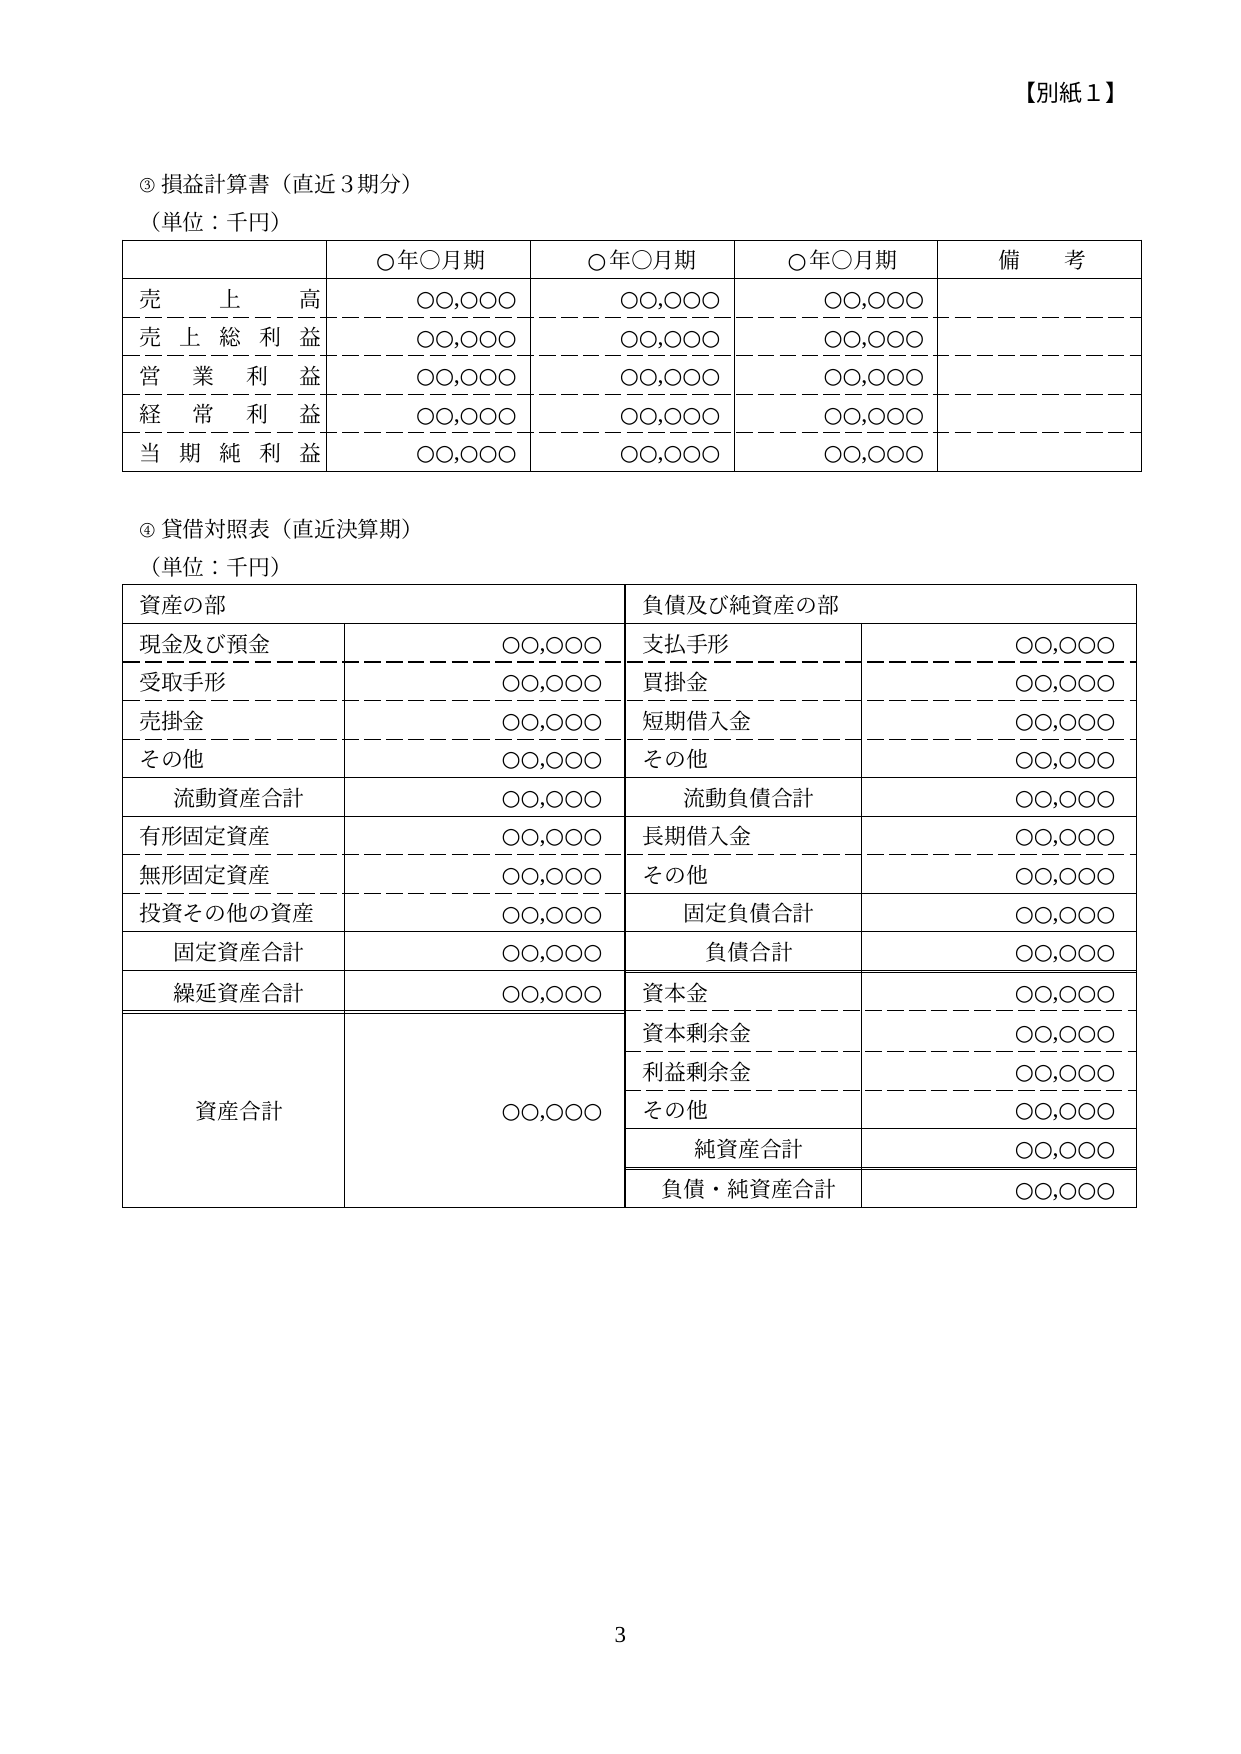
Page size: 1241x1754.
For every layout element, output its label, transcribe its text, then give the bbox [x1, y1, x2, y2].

table_cell [938, 317, 1141, 355]
table_header ○年○月期 [327, 241, 530, 278]
table_cell ○○,○○○ [531, 317, 734, 355]
table_cell ○○,○○○ [862, 739, 1136, 777]
table_cell ○○,○○○ [345, 1014, 624, 1207]
table_cell 純資産合計 [626, 1129, 861, 1167]
table_cell 長期借入金 [626, 817, 861, 854]
table_cell ○○,○○○ [862, 1090, 1136, 1128]
table_cell ○○,○○○ [862, 1170, 1136, 1207]
table_cell 支払手形 [626, 624, 861, 661]
table_cell 無形固定資産 [123, 854, 344, 893]
table_cell 投資その他の資産 [123, 893, 344, 931]
table_cell ○○,○○○ [735, 432, 937, 471]
table_cell その他 [626, 739, 861, 777]
table_cell ○○,○○○ [735, 279, 937, 317]
table_cell 資産合計 [123, 1014, 344, 1207]
table_cell ○○,○○○ [862, 1010, 1136, 1051]
table_cell 固定負債合計 [626, 894, 861, 931]
table_cell 固定資産合計 [123, 932, 344, 970]
table_cell 売上総利益 [123, 317, 326, 355]
table_cell ○○,○○○ [735, 394, 937, 432]
table_cell ○○,○○○ [735, 317, 937, 355]
table_cell 資本剰余金 [626, 1010, 861, 1051]
table_cell 経常利益 [123, 394, 326, 432]
table_cell ○○,○○○ [345, 661, 624, 700]
table_cell ○○,○○○ [345, 624, 624, 661]
table_cell ○○,○○○ [531, 394, 734, 432]
table_header 資産の部 [123, 585, 624, 623]
table_header 負債及び純資産の部 [626, 585, 1136, 623]
table_cell ○○,○○○ [531, 279, 734, 317]
table_cell 流動負債合計 [626, 778, 861, 816]
table_cell ○○,○○○ [531, 432, 734, 471]
table_cell 買掛金 [626, 661, 861, 700]
table_cell その他 [123, 739, 344, 777]
table_header ○年○月期 [735, 241, 937, 278]
table_cell ○○,○○○ [862, 932, 1136, 970]
table_cell [938, 394, 1141, 432]
table_cell ○○,○○○ [862, 894, 1136, 931]
table_cell 営業利益 [123, 355, 326, 394]
table_cell ○○,○○○ [345, 778, 624, 816]
table_cell その他 [626, 1090, 861, 1128]
table_header [123, 241, 326, 278]
table_cell 負債合計 [626, 932, 861, 970]
table_cell 受取手形 [123, 661, 344, 700]
table_cell ○○,○○○ [531, 355, 734, 394]
table_cell ○○,○○○ [345, 971, 624, 1010]
table_cell ○○,○○○ [345, 932, 624, 970]
table_cell ○○,○○○ [345, 854, 624, 893]
table_cell ○○,○○○ [862, 854, 1136, 893]
table_cell ○○,○○○ [862, 624, 1136, 661]
text ④貸借対照表（直近決算期） （単位：千円） [124, 509, 1123, 584]
table_header 備 考 [938, 241, 1141, 278]
table_cell その他 [626, 854, 861, 893]
table_cell 現金及び預金 [123, 624, 344, 661]
table_cell 負債・純資産合計 [626, 1170, 861, 1207]
table_cell 資本金 [626, 973, 861, 1010]
table_cell ○○,○○○ [327, 394, 530, 432]
table_cell ○○,○○○ [862, 817, 1136, 854]
table_cell ○○,○○○ [327, 355, 530, 394]
table_cell 当期純利益 [123, 432, 326, 471]
table_cell ○○,○○○ [327, 432, 530, 471]
table_cell ○○,○○○ [327, 317, 530, 355]
table_cell 繰延資産合計 [123, 971, 344, 1010]
table_cell 流動資産合計 [123, 778, 344, 816]
table_cell ○○,○○○ [862, 1129, 1136, 1167]
table_cell ○○,○○○ [862, 661, 1136, 700]
table_cell 売上高 [123, 279, 326, 317]
table_cell ○○,○○○ [862, 778, 1136, 816]
table_cell [938, 355, 1141, 394]
table_cell ○○,○○○ [327, 279, 530, 317]
table_header ○年○月期 [531, 241, 734, 278]
table_cell ○○,○○○ [345, 893, 624, 931]
table_cell [938, 279, 1141, 317]
table_cell ○○,○○○ [862, 1051, 1136, 1089]
table_cell 売掛金 [123, 700, 344, 738]
table_cell ○○,○○○ [862, 700, 1136, 738]
table_cell ○○,○○○ [345, 817, 624, 854]
text ③損益計算書（直近３期分） （単位：千円） [124, 164, 1123, 239]
table_cell [938, 432, 1141, 471]
table_cell 利益剰余金 [626, 1051, 861, 1089]
table_cell ○○,○○○ [862, 973, 1136, 1010]
table_cell 有形固定資産 [123, 817, 344, 854]
table_cell ○○,○○○ [345, 700, 624, 738]
table_cell ○○,○○○ [345, 739, 624, 777]
table_cell 短期借入金 [626, 700, 861, 738]
table_cell ○○,○○○ [735, 355, 937, 394]
